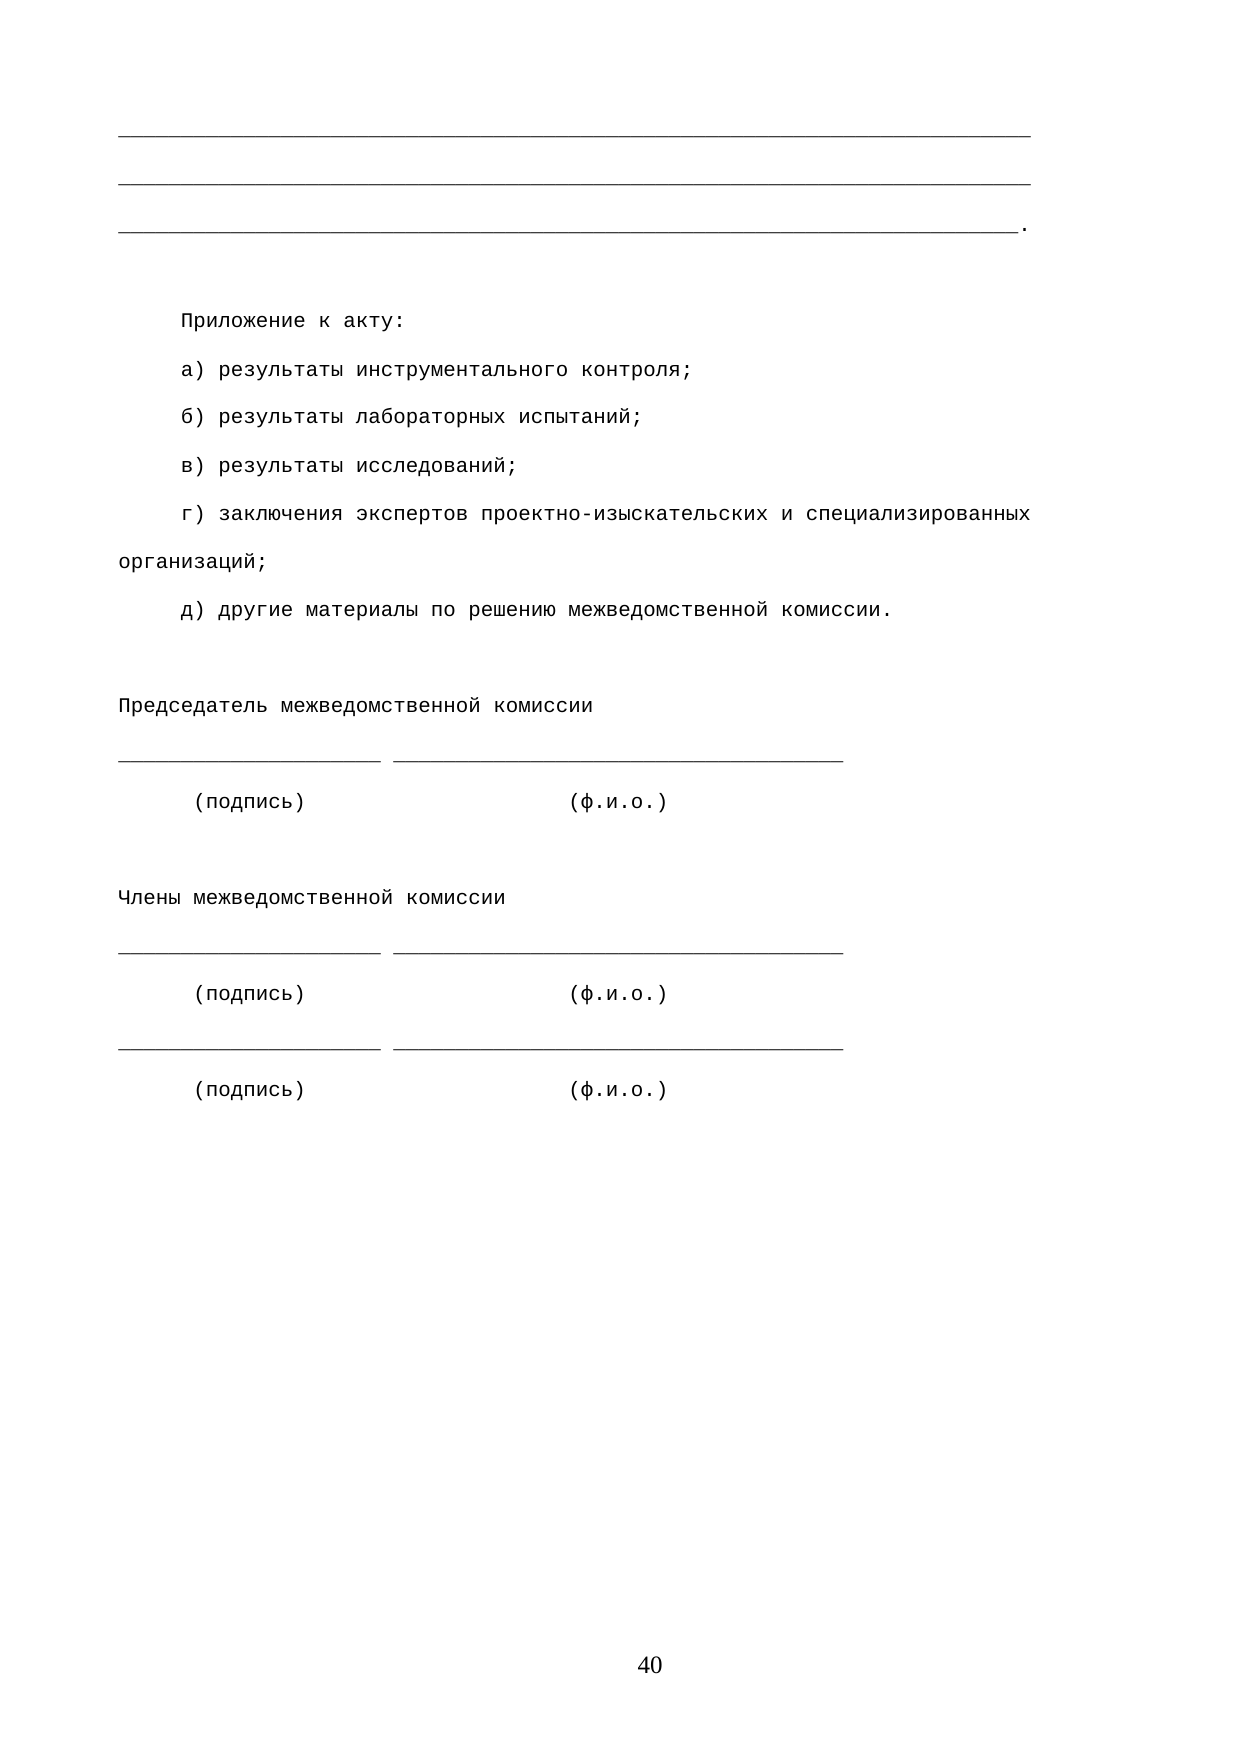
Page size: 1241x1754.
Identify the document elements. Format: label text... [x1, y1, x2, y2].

text г) заключения экспертов проектно-изыскательских и специализированных [118, 503, 1181, 526]
text д) другие материалы по решению межведомственной комиссии. [118, 599, 1181, 622]
text Члены межведомственной комиссии [118, 887, 1181, 911]
text _____________________ ____________________________________ [118, 935, 1181, 959]
text Приложение к акту: [118, 311, 1181, 334]
text Председатель межведомственной комиссии [118, 695, 1181, 719]
text (подпись) (ф.и.о.) [118, 1079, 1181, 1103]
text ________________________________________________________________________. [118, 214, 1181, 238]
text (подпись) (ф.и.о.) [118, 791, 1181, 815]
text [118, 118, 1181, 142]
text организаций; [118, 551, 1181, 574]
text а) результаты инструментального контроля; [118, 358, 1181, 382]
text б) результаты лабораторных испытаний; [118, 407, 1181, 430]
text (подпись) (ф.и.о.) [118, 983, 1181, 1007]
text _____________________ ____________________________________ [118, 743, 1181, 767]
text _____________________ ____________________________________ [118, 1031, 1181, 1055]
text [118, 166, 1181, 190]
text в) результаты исследований; [118, 454, 1181, 478]
